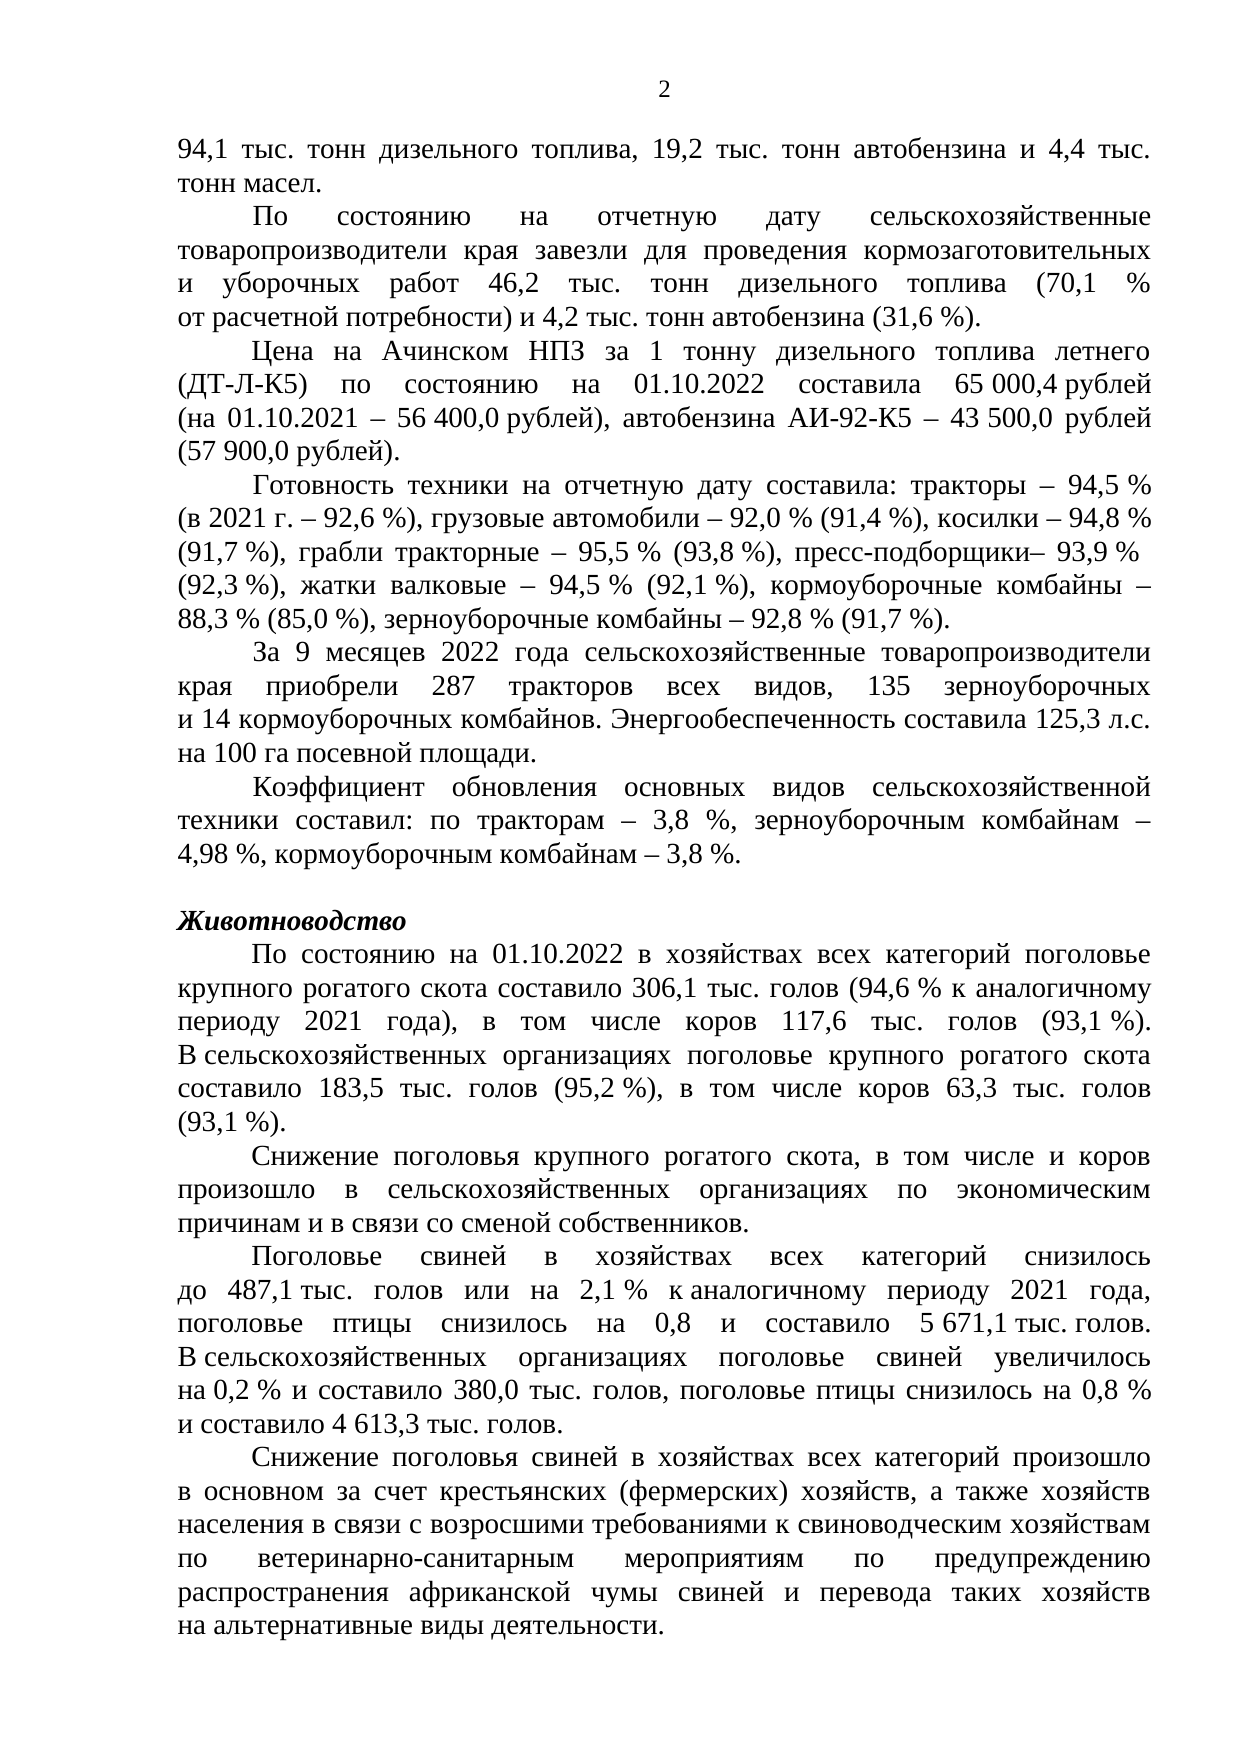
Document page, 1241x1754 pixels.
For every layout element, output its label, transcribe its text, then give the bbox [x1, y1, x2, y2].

text Готовность техники на отчетную дату составила: тракторы – 94,5 % (в 2021 г. – 92,6 %), грузовые автомобили – 92,0 % (91,4 %), косилки – 94,8 % (91,7 %), грабли тракторные – 95,5 % (93,8 %), пресс-подборщики– 93,9 % (92,3 %), жатки валковые – 94,5 % (92,1 %), кормоуборочные комбайны – 88,3 % (85,0 %), зерноуборочные комбайны – 92,8 % (91,7 %). [177, 467, 1152, 634]
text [177, 131, 1152, 198]
text Коэффициент обновления основных видов сельскохозяйственной техники составил: по тракторам – 3,8 %, зерноуборочным комбайнам – 4,98 %, кормоуборочным комбайнам – 3,8 %. [177, 769, 1152, 869]
text Животноводство [177, 903, 1152, 936]
text По состоянию на отчетную дату сельскохозяйственные товаропроизводители края завезли для проведения кормозаготовительных и уборочных работ 46,2 тыс. тонн дизельного топлива (70,1 % от расчетной потребности) и 4,2 тыс. тонн автобензина (31,6 %). [177, 198, 1152, 333]
text Снижение поголовья крупного рогатого скота, в том числе и коров произошло в сельскохозяйственных организациях по экономическим причинам и в связи со сменой собственников. [177, 1138, 1152, 1238]
text За 9 месяцев 2022 года сельскохозяйственные товаропроизводители края приобрели 287 тракторов всех видов, 135 зерноуборочных и 14 кормоуборочных комбайнов. Энергообеспеченность составила 125,3 л.с. на 100 га посевной площади. [177, 634, 1152, 769]
text По состоянию на 01.10.2022 в хозяйствах всех категорий поголовье крупного рогатого скота составило 306,1 тыс. голов (94,6 % к аналогичному периоду 2021 года), в том числе коров 117,6 тыс. голов (93,1 %). В сельскохозяйственных организациях поголовье крупного рогатого скота составило 183,5 тыс. голов (95,2 %), в том числе коров 63,3 тыс. голов (93,1 %). [177, 936, 1152, 1138]
text Снижение поголовья свиней в хозяйствах всех категорий произошло в основном за счет крестьянских (фермерских) хозяйств, а также хозяйств населения в связи с возросшими требованиями к свиноводческим хозяйствам по ветеринарно-санитарным мероприятиям по предупреждению распространения африканской чумы свиней и перевода таких хозяйств на альтернативные виды деятельности. [177, 1439, 1152, 1641]
text Поголовье свиней в хозяйствах всех категорий снизилось до 487,1 тыс. голов или на 2,1 % к аналогичному периоду 2021 года, поголовье птицы снизилось на 0,8 и составило 5 671,1 тыс. голов. В сельскохозяйственных организациях поголовье свиней увеличилось на 0,2 % и составило 380,0 тыс. голов, поголовье птицы снизилось на 0,8 % и составило 4 613,3 тыс. голов. [177, 1238, 1152, 1439]
text Цена на Ачинском НПЗ за 1 тонну дизельного топлива летнего (ДТ-Л-К5) по состоянию на 01.10.2022 составила 65 000,4 рублей (на 01.10.2021 – 56 400,0 рублей), автобензина АИ-92-К5 – 43 500,0 рублей (57 900,0 рублей). [177, 333, 1152, 467]
